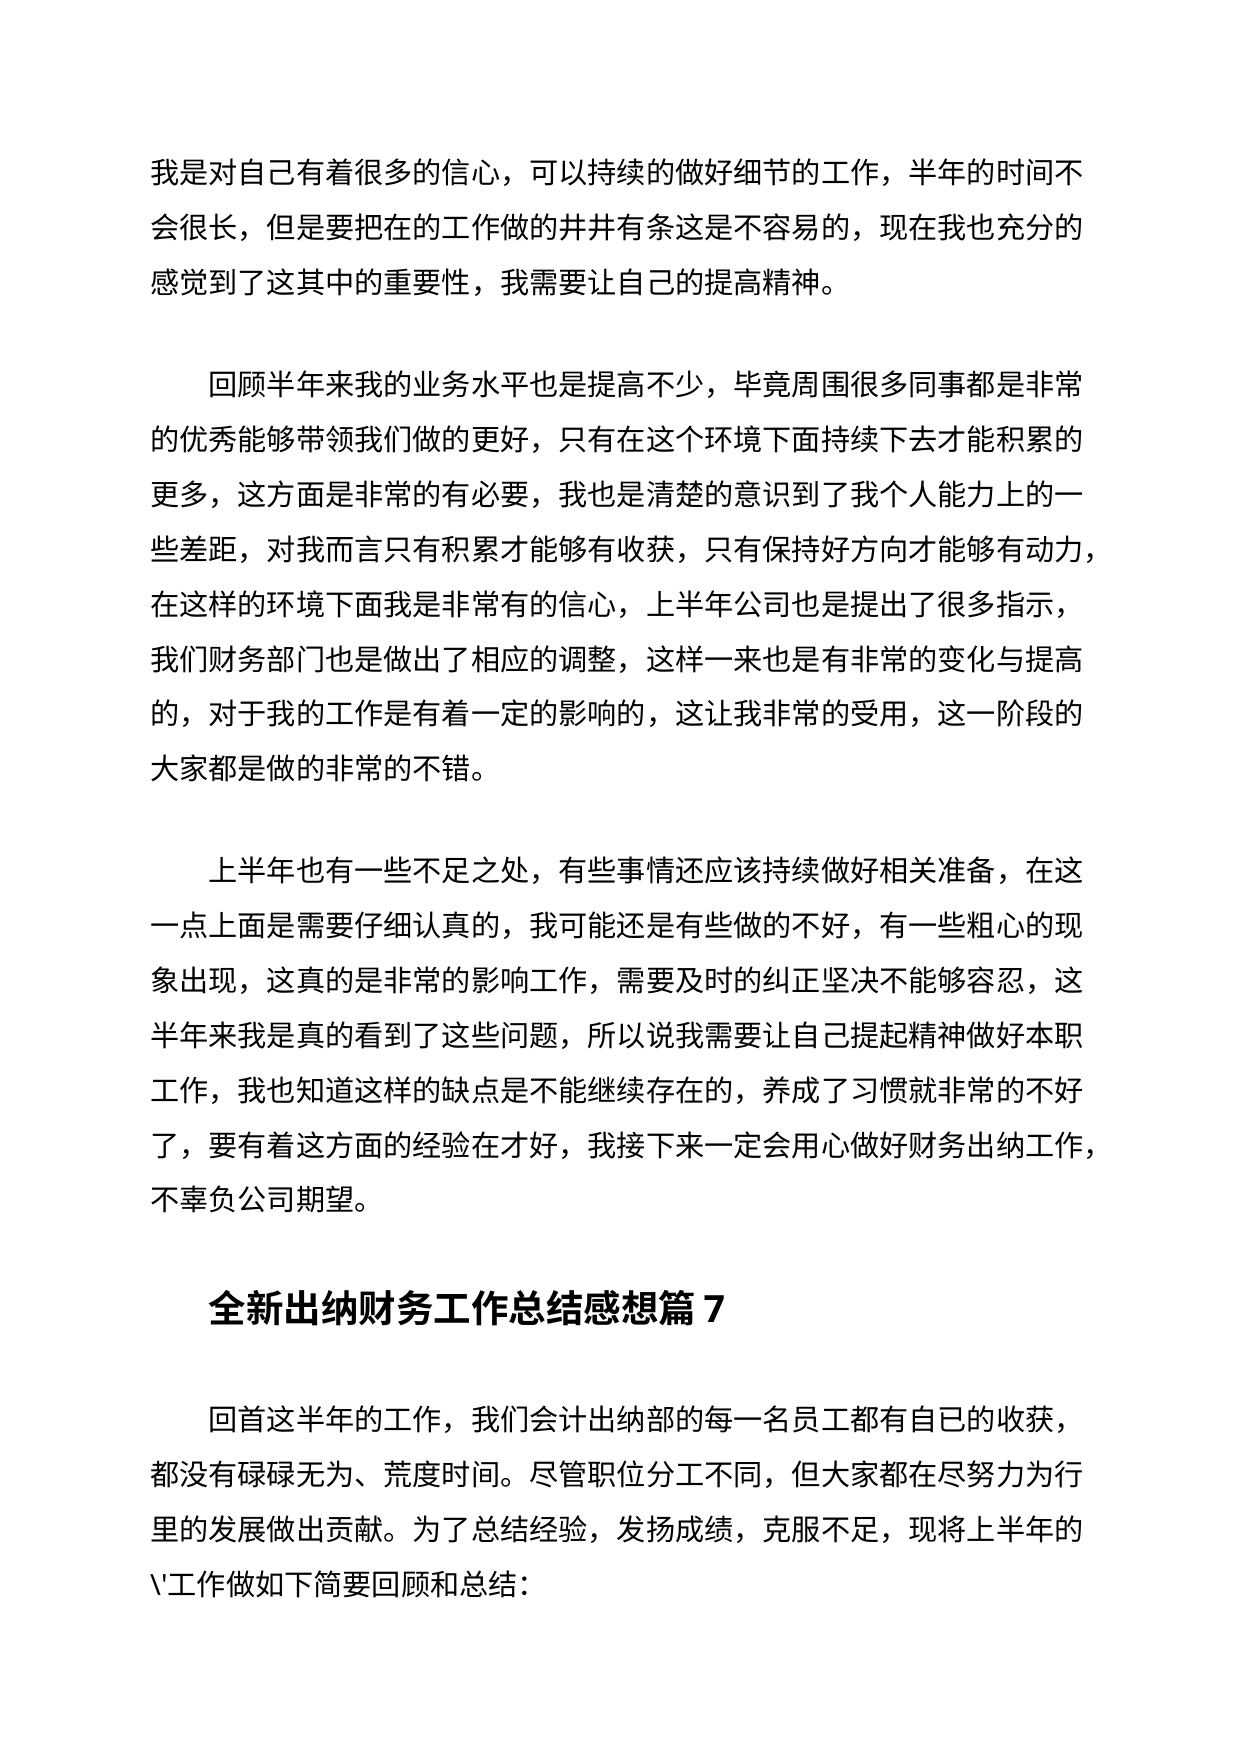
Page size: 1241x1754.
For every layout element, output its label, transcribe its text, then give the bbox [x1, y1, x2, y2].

text 回顾半年来我的业务水平也是提高不少，毕竟周围很多同事都是非常的优秀能够带领我们做的更好，只有在这个环境下面持续下去才能积累的更多，这方面是非常的有必要，我也是清楚的意识到了我个人能力上的一些差距，对我而言只有积累才能够有收获，只有保持好方向才能够有动力，在这样的环境下面我是非常有的信心，上半年公司也是提出了很多指示，我们财务部门也是做出了相应的调整，这样一来也是有非常的变化与提高的，对于我的工作是有着一定的影响的，这让我非常的受用，这一阶段的大家都是做的非常的不错。 [150, 362, 1090, 788]
text 全新出纳财务工作总结感想篇7 [150, 1279, 1090, 1333]
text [150, 150, 1090, 302]
text 回首这半年的工作，我们会计出纳部的每一名员工都有自已的收获，都没有碌碌无为、荒度时间。尽管职位分工不同，但大家都在尽努力为行里的发展做出贡献。为了总结经验，发扬成绩，克服不足，现将上半年的\'工作做如下简要回顾和总结： [150, 1396, 1090, 1603]
text 上半年也有一些不足之处，有些事情还应该持续做好相关准备，在这一点上面是需要仔细认真的，我可能还是有些做的不好，有一些粗心的现象出现，这真的是非常的影响工作，需要及时的纠正坚决不能够容忍，这半年来我是真的看到了这些问题，所以说我需要让自己提起精神做好本职工作，我也知道这样的缺点是不能继续存在的，养成了习惯就非常的不好了，要有着这方面的经验在才好，我接下来一定会用心做好财务出纳工作，不辜负公司期望。 [150, 848, 1090, 1219]
